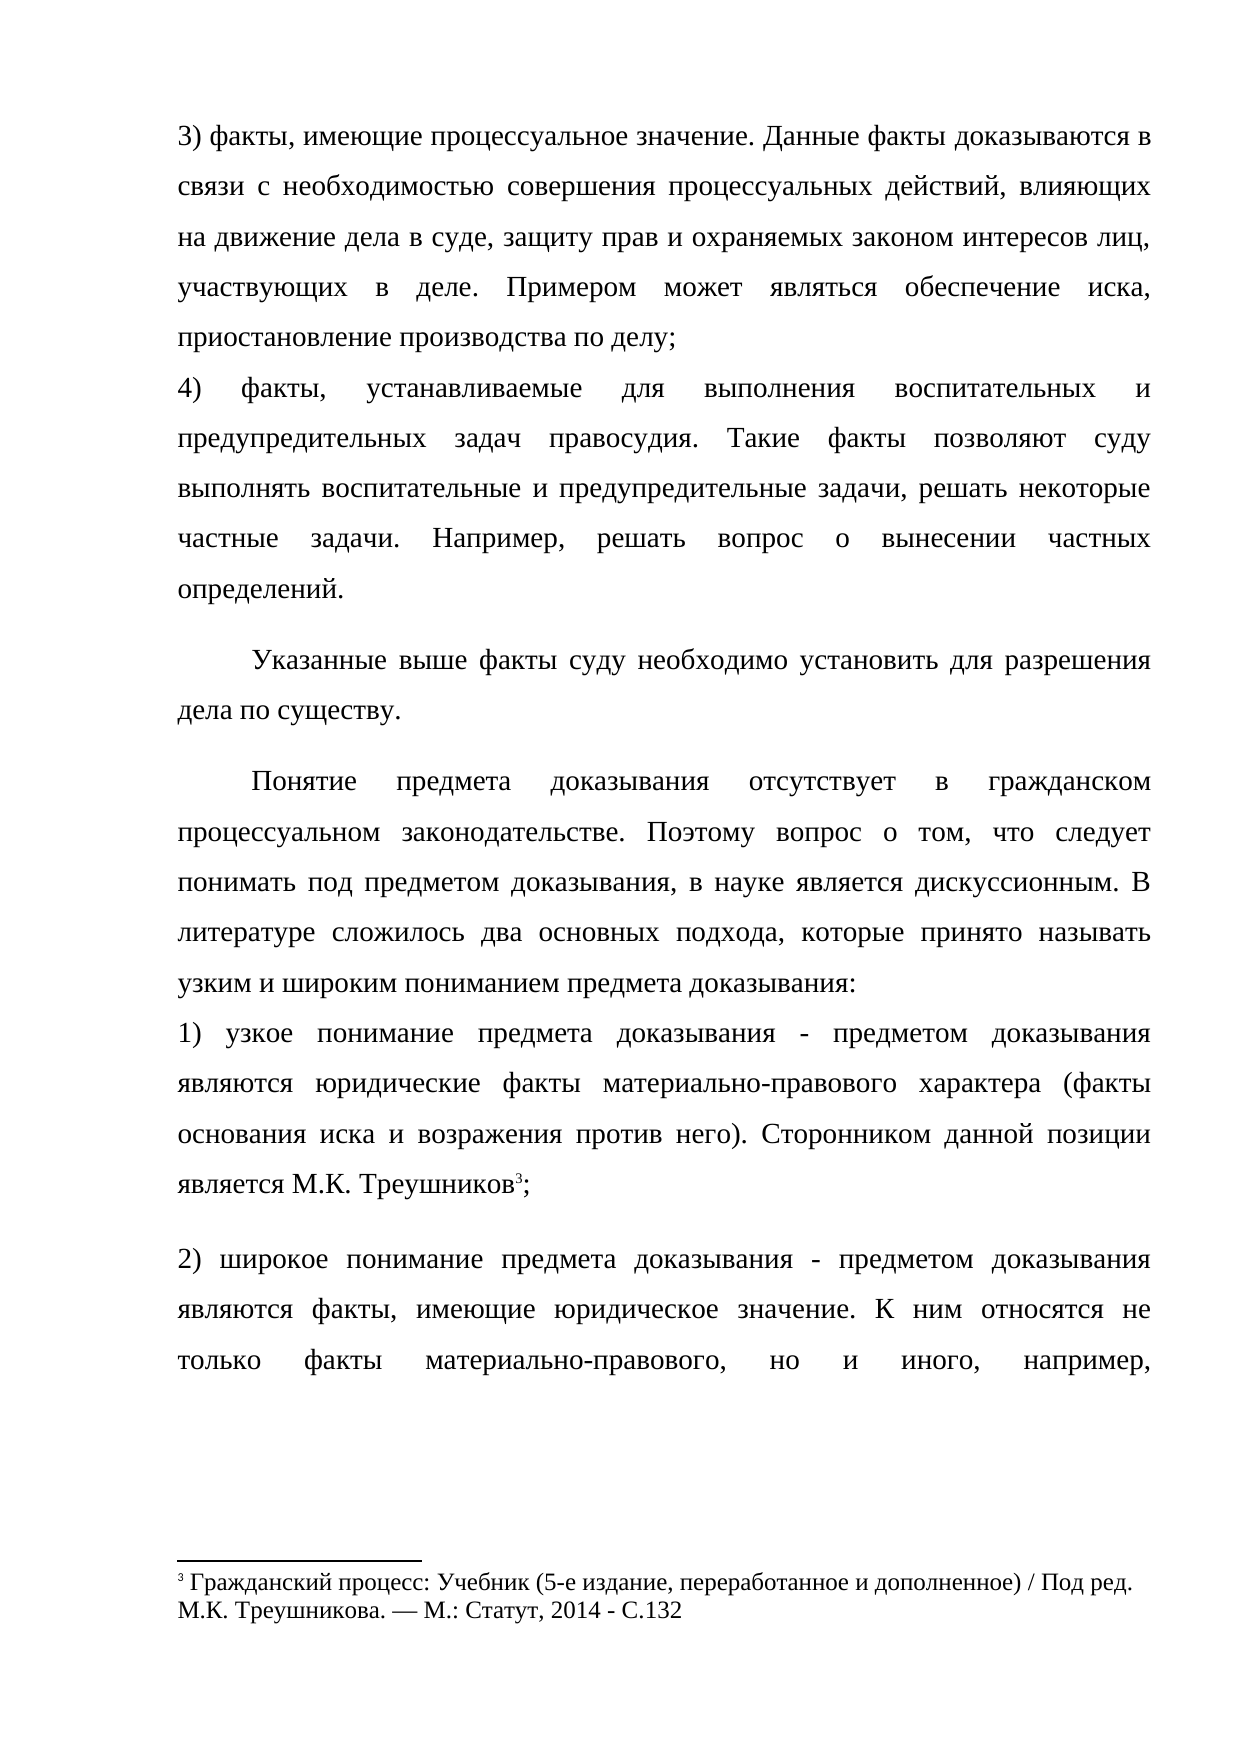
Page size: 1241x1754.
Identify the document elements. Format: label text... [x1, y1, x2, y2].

text 1) узкое понимание предмета доказывания - предметом доказывания являются юридические факты материально-правового характера (факты основания иска и возражения против него). Сторонником данной позиции является М.К. Треушников; [177, 1015, 1152, 1199]
text Указанные выше факты суду необходимо установить для разрешения дела по существу. [177, 642, 1152, 726]
text Понятие предмета доказывания отсутствует в гражданском процессуальном законодательстве. Поэтому вопрос о том, что следует понимать под предметом доказывания, в науке является дискуссионным. В литературе сложилось два основных подхода, которые принято называть узким и широким пониманием предмета доказывания: [177, 763, 1152, 998]
text 3) факты, имеющие процессуальное значение. Данные факты доказываются в связи с необходимостью совершения процессуальных действий, влияющих на движение дела в суде, защиту прав и охраняемых законом интересов лиц, участвующих в деле. Примером может являться обеспечение иска, приостановление производства по делу; [177, 118, 1152, 353]
text 4) факты, устанавливаемые для выполнения воспитательных и предупредительных задач правосудия. Такие факты позволяют суду выполнять воспитательные и предупредительные задачи, решать некоторые частные задачи. Например, решать вопрос о вынесении частных определений. [177, 370, 1152, 604]
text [177, 1241, 1152, 1376]
